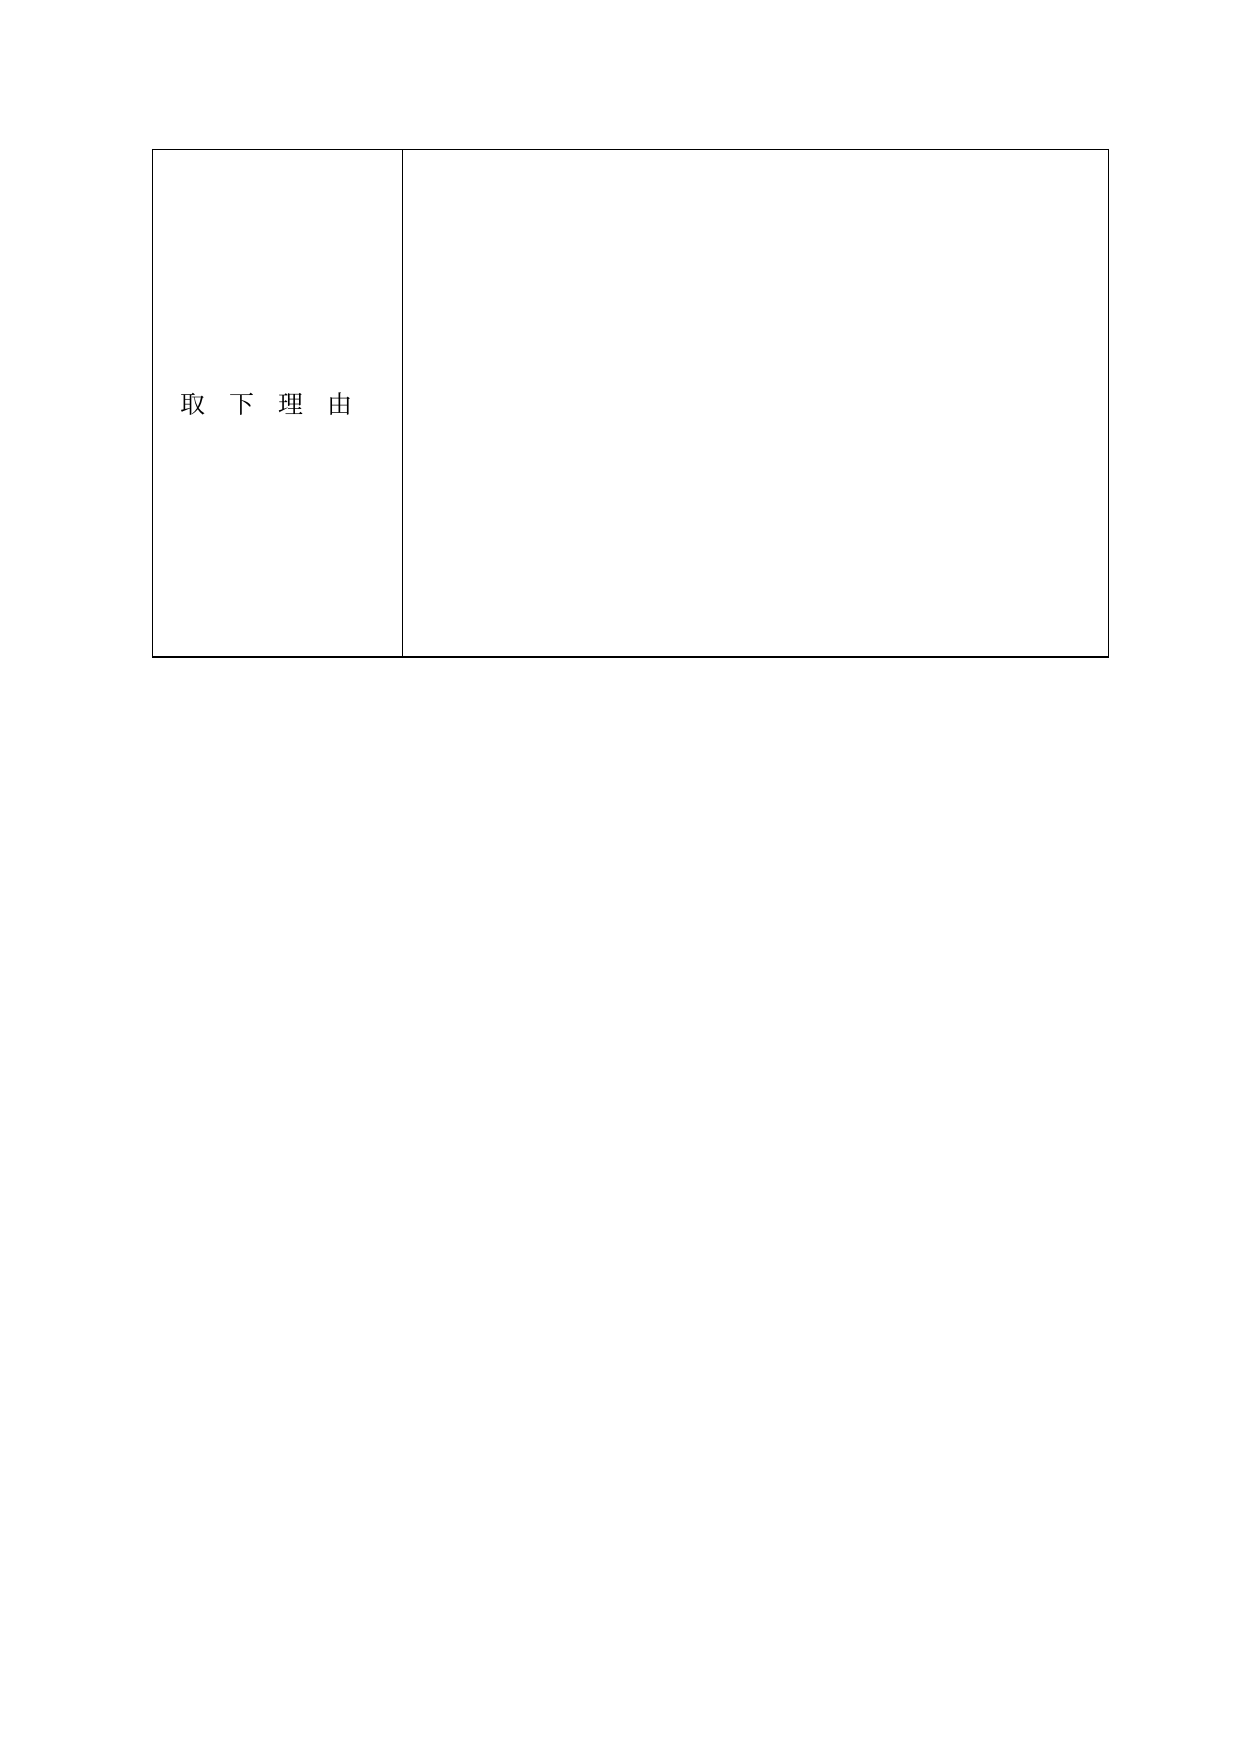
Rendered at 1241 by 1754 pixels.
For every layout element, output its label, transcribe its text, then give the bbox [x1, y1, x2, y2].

table_cell 取下理由 [153, 150, 402, 656]
table_cell [403, 150, 1108, 656]
